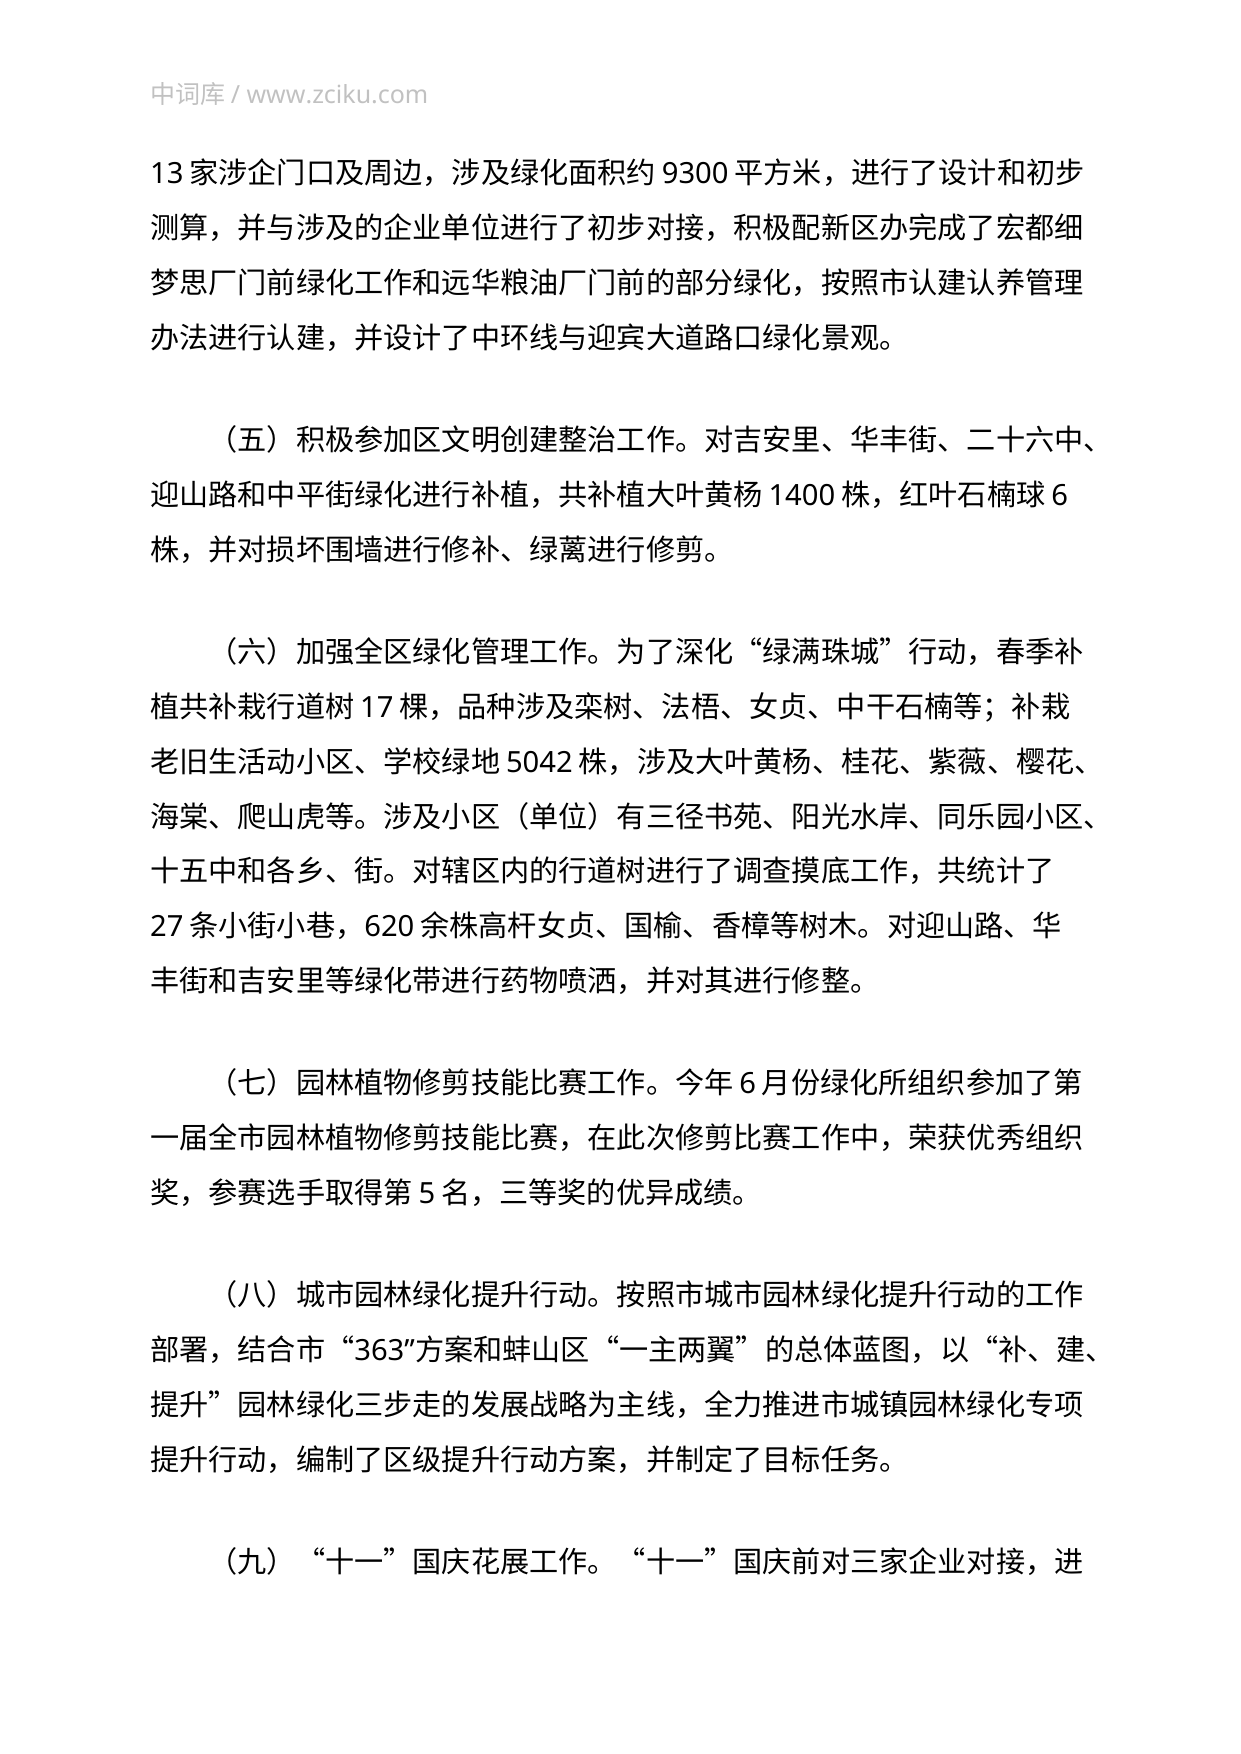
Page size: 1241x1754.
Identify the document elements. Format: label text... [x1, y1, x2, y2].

text （五）积极参加区文明创建整治工作。对吉安里、华丰街、二十六中、迎山路和中平街绿化进行补植，共补植大叶黄杨1400株，红叶石楠球6株，并对损坏围墙进行修补、绿蓠进行修剪。 [150, 417, 1090, 569]
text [150, 1538, 1090, 1580]
text （六）加强全区绿化管理工作。为了深化“绿满珠城”行动，春季补植共补栽行道树17棵，品种涉及栾树、法梧、女贞、中干石楠等；补栽老旧生活动小区、学校绿地5042株，涉及大叶黄杨、桂花、紫薇、樱花、海棠、爬山虎等。涉及小区（单位）有三径书苑、阳光水岸、同乐园小区、十五中和各乡、街。对辖区内的行道树进行了调查摸底工作，共统计了27条小街小巷，620余株高杆女贞、国榆、香樟等树木。对迎山路、华丰街和吉安里等绿化带进行药物喷洒，并对其进行修整。 [150, 628, 1090, 1000]
text （八）城市园林绿化提升行动。按照市城市园林绿化提升行动的工作部署，结合市“363”方案和蚌山区“一主两翼”的总体蓝图，以“补、建、提升”园林绿化三步走的发展战略为主线，全力推进市城镇园林绿化专项提升行动，编制了区级提升行动方案，并制定了目标任务。 [150, 1272, 1090, 1479]
text （七）园林植物修剪技能比赛工作。今年6月份绿化所组织参加了第一届全市园林植物修剪技能比赛，在此次修剪比赛工作中，荣获优秀组织奖，参赛选手取得第5名，三等奖的优异成绩。 [150, 1060, 1090, 1212]
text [150, 150, 1090, 357]
